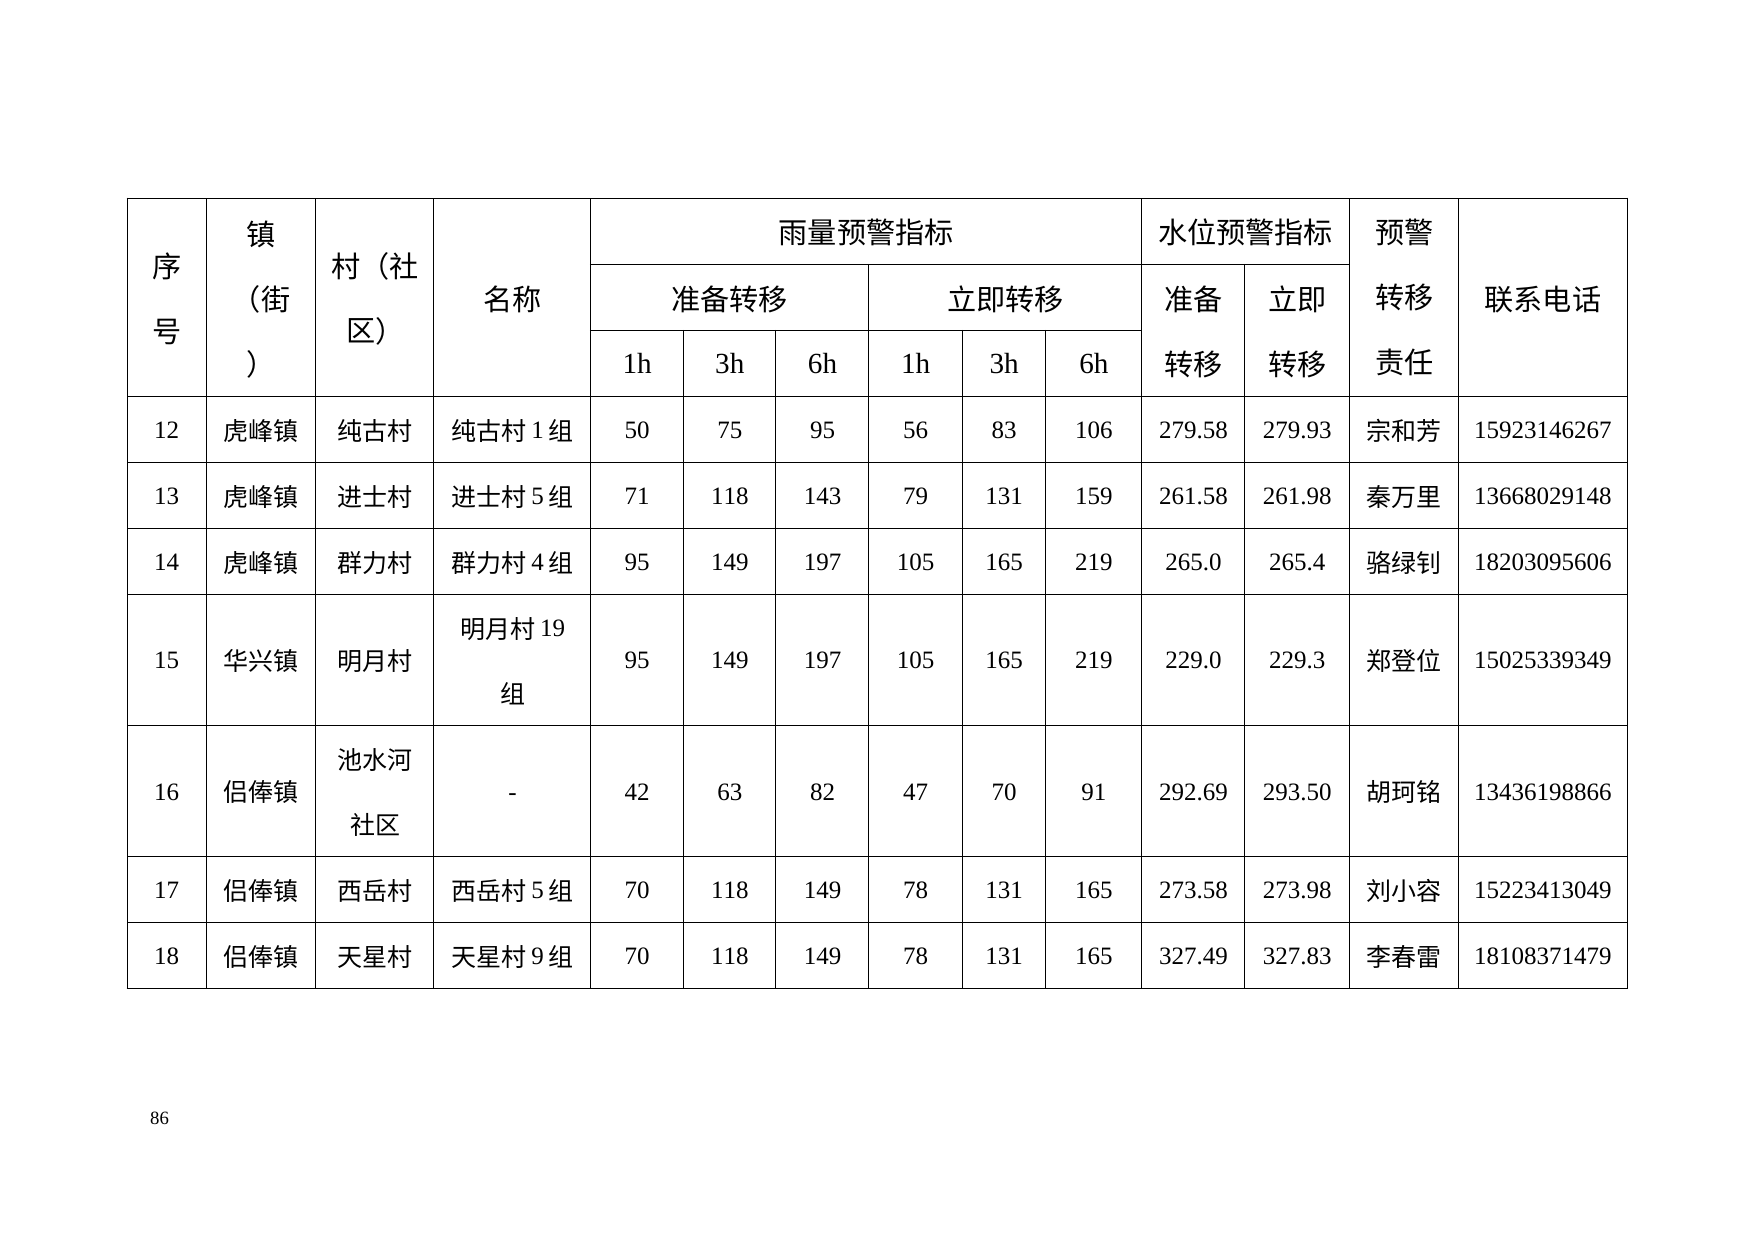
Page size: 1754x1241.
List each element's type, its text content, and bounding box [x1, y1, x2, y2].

table_cell 侣俸镇 [207, 923, 315, 988]
table_cell 159 [1046, 463, 1141, 528]
table_cell 105 [869, 529, 962, 594]
table_cell 12 [128, 397, 206, 462]
table_cell 105 [869, 595, 962, 725]
table_cell 虎峰镇 [207, 529, 315, 594]
table_cell 279.58 [1142, 397, 1244, 462]
table_cell 95 [591, 595, 683, 725]
table_cell 165 [963, 529, 1045, 594]
table_cell 75 [684, 397, 775, 462]
table_cell 219 [1046, 595, 1141, 725]
table_cell 宗和芳 [1350, 397, 1458, 462]
table_cell 292.69 [1142, 726, 1244, 856]
table_cell 42 [591, 726, 683, 856]
table_cell 纯古村1组 [434, 397, 590, 462]
table_cell 118 [684, 923, 775, 988]
table_cell 郑登位 [1350, 595, 1458, 725]
table_cell 56 [869, 397, 962, 462]
table_cell - [434, 726, 590, 856]
table_cell 165 [1046, 923, 1141, 988]
table_cell 229.3 [1245, 595, 1349, 725]
table_cell 131 [963, 857, 1045, 922]
table_cell 骆绿钊 [1350, 529, 1458, 594]
table_cell 79 [869, 463, 962, 528]
table_cell 天星村9组 [434, 923, 590, 988]
table_cell 165 [963, 595, 1045, 725]
table_cell 18 [128, 923, 206, 988]
table_header 序号 [128, 199, 206, 396]
table_cell 18203095606 [1459, 529, 1627, 594]
table_cell 149 [776, 923, 868, 988]
table_cell 3h [684, 331, 775, 396]
table_cell 78 [869, 923, 962, 988]
table_cell 70 [591, 923, 683, 988]
table_cell 立即转移 [869, 265, 1141, 330]
table_cell 83 [963, 397, 1045, 462]
table_cell 准备转移 [591, 265, 868, 330]
table_cell 118 [684, 463, 775, 528]
table_cell 131 [963, 923, 1045, 988]
table_cell 273.58 [1142, 857, 1244, 922]
table_cell 6h [776, 331, 868, 396]
table_header 预警转移责任人 [1350, 199, 1458, 396]
table_cell 50 [591, 397, 683, 462]
table_cell 293.50 [1245, 726, 1349, 856]
table_cell 华兴镇 [207, 595, 315, 725]
table_cell 143 [776, 463, 868, 528]
table_header 镇（街） [207, 199, 315, 396]
table_cell 118 [684, 857, 775, 922]
table_cell 侣俸镇 [207, 726, 315, 856]
table_cell 纯古村 [316, 397, 433, 462]
table_cell 6h [1046, 331, 1141, 396]
table_cell 219 [1046, 529, 1141, 594]
table_cell 池水河社区 [316, 726, 433, 856]
table_cell 149 [684, 529, 775, 594]
table_cell 63 [684, 726, 775, 856]
table_cell 82 [776, 726, 868, 856]
table_cell 侣俸镇 [207, 857, 315, 922]
table_cell 70 [591, 857, 683, 922]
table_cell 261.98 [1245, 463, 1349, 528]
table_cell 71 [591, 463, 683, 528]
table_cell 西岳村 [316, 857, 433, 922]
table_cell 47 [869, 726, 962, 856]
table_cell 17 [128, 857, 206, 922]
table_header 名称 [434, 199, 590, 396]
table_cell 13436198866 [1459, 726, 1627, 856]
table_cell 13668029148 [1459, 463, 1627, 528]
table_header 雨量预警指标 [591, 199, 1141, 264]
table_cell 胡珂铭 [1350, 726, 1458, 856]
table_cell 3h [963, 331, 1045, 396]
table_cell 229.0 [1142, 595, 1244, 725]
table_cell 91 [1046, 726, 1141, 856]
table_cell 15 [128, 595, 206, 725]
table_cell 进士村5组 [434, 463, 590, 528]
table_cell 15025339349 [1459, 595, 1627, 725]
table_cell 虎峰镇 [207, 397, 315, 462]
table_cell 明月村19组 [434, 595, 590, 725]
table_cell 70 [963, 726, 1045, 856]
table_cell 群力村4组 [434, 529, 590, 594]
table_cell 准备转移 [1142, 265, 1244, 396]
table_cell 95 [776, 397, 868, 462]
table_cell 279.93 [1245, 397, 1349, 462]
table_cell 149 [684, 595, 775, 725]
table_cell 265.0 [1142, 529, 1244, 594]
table_cell 进士村 [316, 463, 433, 528]
table_cell 13 [128, 463, 206, 528]
table_cell 95 [591, 529, 683, 594]
table_cell 327.83 [1245, 923, 1349, 988]
table_cell 165 [1046, 857, 1141, 922]
table_cell 15223413049 [1459, 857, 1627, 922]
table_cell 131 [963, 463, 1045, 528]
table_cell 天星村 [316, 923, 433, 988]
table_cell 265.4 [1245, 529, 1349, 594]
table_cell 李春雷 [1350, 923, 1458, 988]
table_cell 立即转移 [1245, 265, 1349, 396]
table_cell 秦万里 [1350, 463, 1458, 528]
table_header 水位预警指标 [1142, 199, 1349, 264]
table_cell 西岳村5组 [434, 857, 590, 922]
table_cell 149 [776, 857, 868, 922]
table_cell 16 [128, 726, 206, 856]
table_cell 18108371479 [1459, 923, 1627, 988]
table_cell 1h [869, 331, 962, 396]
table_cell 14 [128, 529, 206, 594]
table_cell 刘小容 [1350, 857, 1458, 922]
table_cell 197 [776, 529, 868, 594]
table_header 联系电话 [1459, 199, 1627, 396]
table_cell 197 [776, 595, 868, 725]
table_cell 327.49 [1142, 923, 1244, 988]
table_cell 106 [1046, 397, 1141, 462]
table_cell 261.58 [1142, 463, 1244, 528]
table_cell 273.98 [1245, 857, 1349, 922]
table_header 村（社区） [316, 199, 433, 396]
table_cell 15923146267 [1459, 397, 1627, 462]
table_cell 群力村 [316, 529, 433, 594]
table_cell 明月村 [316, 595, 433, 725]
table_cell 78 [869, 857, 962, 922]
table_cell 1h [591, 331, 683, 396]
table_cell 虎峰镇 [207, 463, 315, 528]
